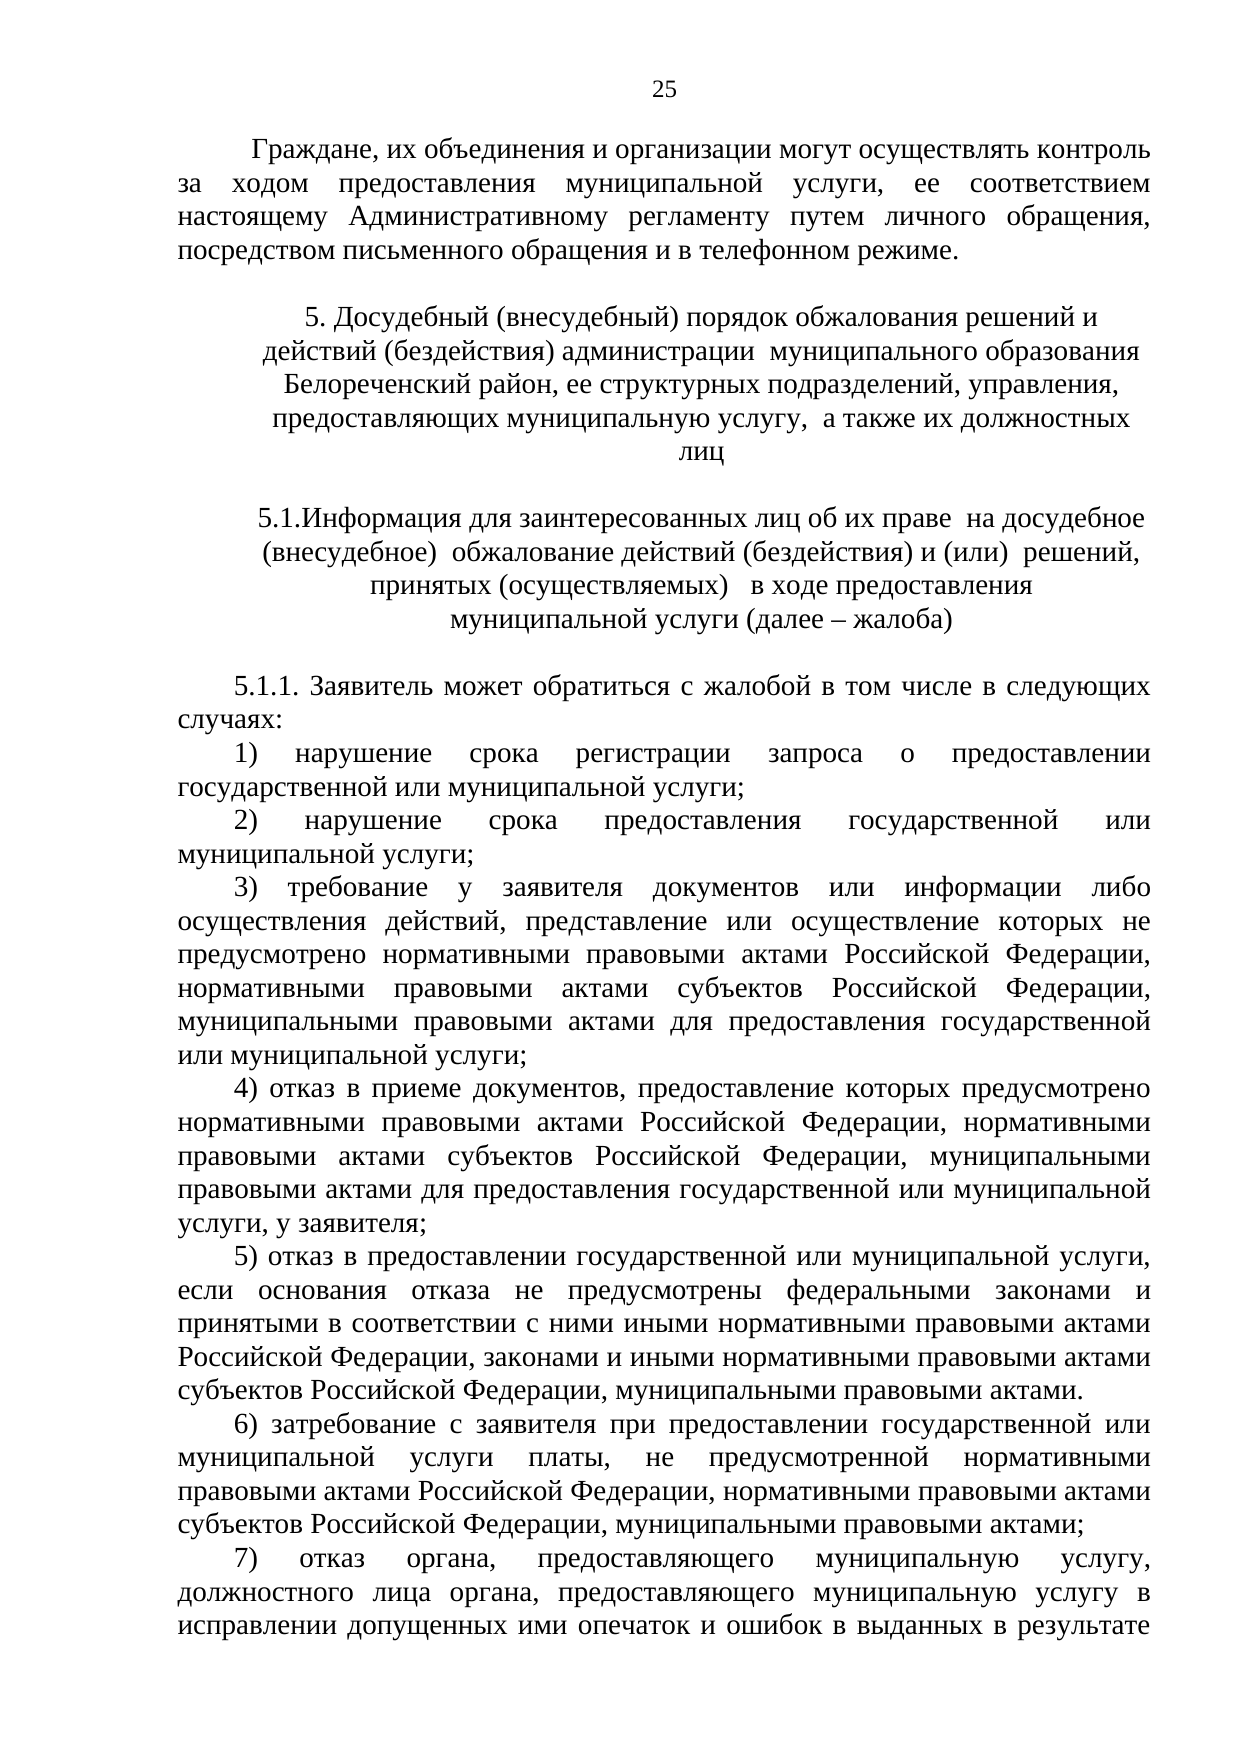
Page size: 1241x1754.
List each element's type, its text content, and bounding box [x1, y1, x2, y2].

text 1) нарушение срока регистрации запроса о предоставлении государственной или муниципальной услуги; [177, 735, 1152, 802]
text 5.1.Информация для заинтересованных лиц об их праве на досудебное (внесудебное) обжалование действий (бездействия) и (или) решений, [251, 500, 1152, 567]
text 5. Досудебный (внесудебный) порядок обжалования решений и действий (бездействия) администрации муниципального образования Белореченский район, ее структурных подразделений, управления, предоставляющих муниципальную услугу, а также их должностных лиц [251, 299, 1152, 467]
text принятых (осуществляемых) в ходе предоставления [251, 567, 1152, 601]
text 5.1.1. Заявитель может обратиться с жалобой в том числе в следующих случаях: [177, 668, 1152, 735]
text 6) затребование с заявителя при предоставлении государственной или муниципальной услуги платы, не предусмотренной нормативными правовыми актами Российской Федерации, нормативными правовыми актами субъектов Российской Федерации, муниципальными правовыми актами; [177, 1406, 1152, 1540]
text 2) нарушение срока предоставления государственной или муниципальной услуги; [177, 802, 1152, 869]
text 3) требование у заявителя документов или информации либо осуществления действий, представление или осуществление которых не предусмотрено нормативными правовыми актами Российской Федерации, нормативными правовыми актами субъектов Российской Федерации, муниципальными правовыми актами для предоставления государственной или муниципальной услуги; [177, 869, 1152, 1071]
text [177, 1540, 1152, 1641]
text Граждане, их объединения и организации могут осуществлять контроль за ходом предоставления муниципальной услуги, ее соответствием настоящему Административному регламенту путем личного обращения, посредством письменного обращения и в телефонном режиме. [177, 131, 1152, 266]
text муниципальной услуги (далее – жалоба) [251, 601, 1152, 634]
text 5) отказ в предоставлении государственной или муниципальной услуги, если основания отказа не предусмотрены федеральными законами и принятыми в соответствии с ними иными нормативными правовыми актами Российской Федерации, законами и иными нормативными правовыми актами субъектов Российской Федерации, муниципальными правовыми актами. [177, 1238, 1152, 1406]
text 4) отказ в приеме документов, предоставление которых предусмотрено нормативными правовыми актами Российской Федерации, нормативными правовыми актами субъектов Российской Федерации, муниципальными правовыми актами для предоставления государственной или муниципальной услуги, у заявителя; [177, 1071, 1152, 1238]
